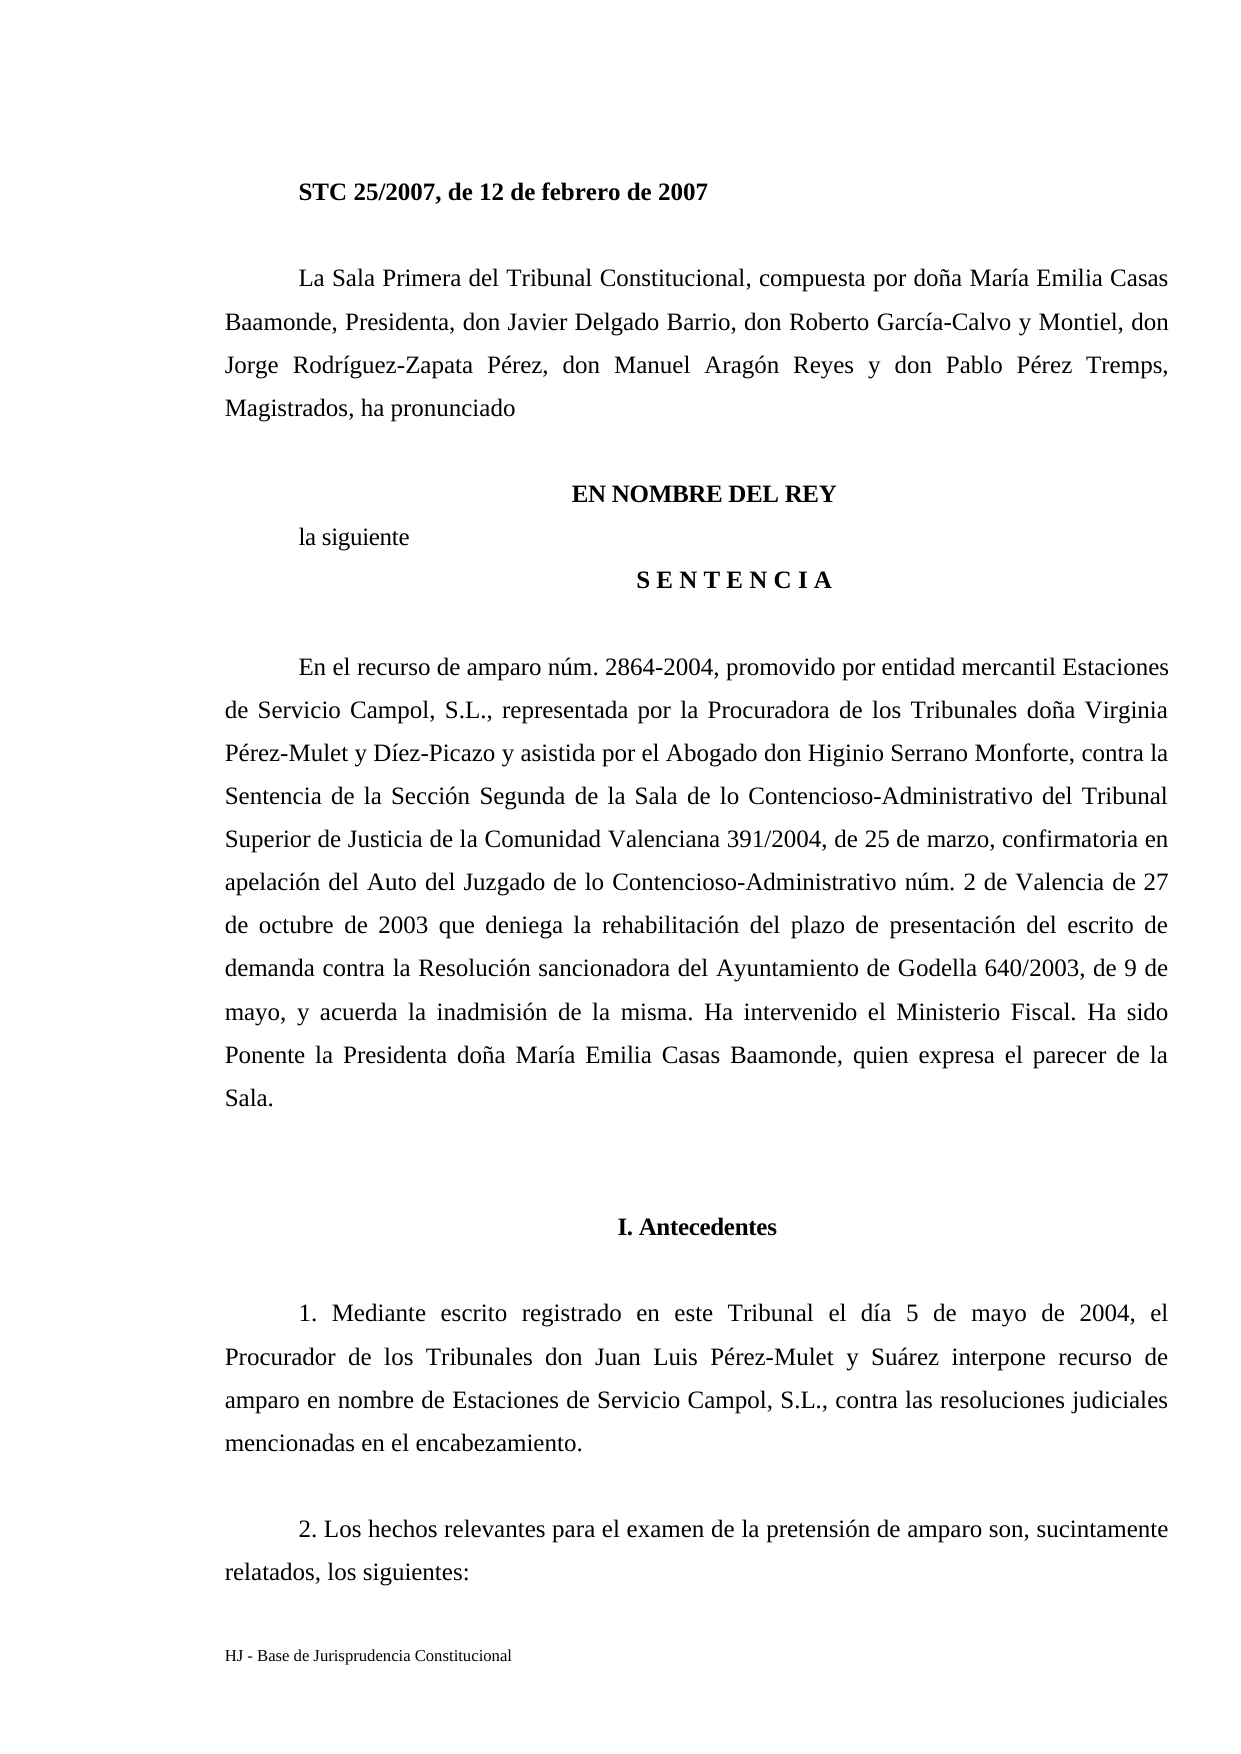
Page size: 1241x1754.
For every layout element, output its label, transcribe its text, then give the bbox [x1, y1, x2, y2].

text S E N T E N C I A [224, 565, 1169, 594]
text EN NOMBRE DEL REY [224, 479, 1110, 508]
text STC 25/2007, de 12 de febrero de 2007 [224, 177, 1169, 206]
text En el recurso de amparo núm. 2864-2004, promovido por entidad mercantil Estaciones de Servicio Campol, S.L., representada por la Procuradora de los Tribunales doña Virginia Pérez-Mulet y Díez-Picazo y asistida por el Abogado don Higinio Serrano Monforte, contra la Sentencia de la Sección Segunda de la Sala de lo Contencioso-Administrativo del Tribunal Superior de Justicia de la Comunidad Valenciana 391/2004, de 25 de marzo, confirmatoria en apelación del Auto del Juzgado de lo Contencioso-Administrativo núm. 2 de Valencia de 27 de octubre de 2003 que deniega la rehabilitación del plazo de presentación del escrito de demanda contra la Resolución sancionadora del Ayuntamiento de Godella 640/2003, de 9 de mayo, y acuerda la inadmisión de la misma. Ha intervenido el Ministerio Fiscal. Ha sido Ponente la Presidenta doña María Emilia Casas Baamonde, quien expresa el parecer de la Sala. [224, 652, 1169, 1112]
text la siguiente [224, 522, 1110, 551]
text 1. Mediante escrito registrado en este Tribunal el día 5 de mayo de 2004, el Procurador de los Tribunales don Juan Luis Pérez-Mulet y Suárez interpone recurso de amparo en nombre de Estaciones de Servicio Campol, S.L., contra las resoluciones judiciales mencionadas en el encabezamiento. [224, 1298, 1169, 1457]
text 2. Los hechos relevantes para el examen de la pretensión de amparo son, sucintamente relatados, los siguientes: [224, 1514, 1169, 1586]
text I. Antecedentes [224, 1212, 1169, 1241]
text La Sala Primera del Tribunal Constitucional, compuesta por doña María Emilia Casas Baamonde, Presidenta, don Javier Delgado Barrio, don Roberto García-Calvo y Montiel, don Jorge Rodríguez-Zapata Pérez, don Manuel Aragón Reyes y don Pablo Pérez Tremps, Magistrados, ha pronunciado [224, 263, 1169, 422]
